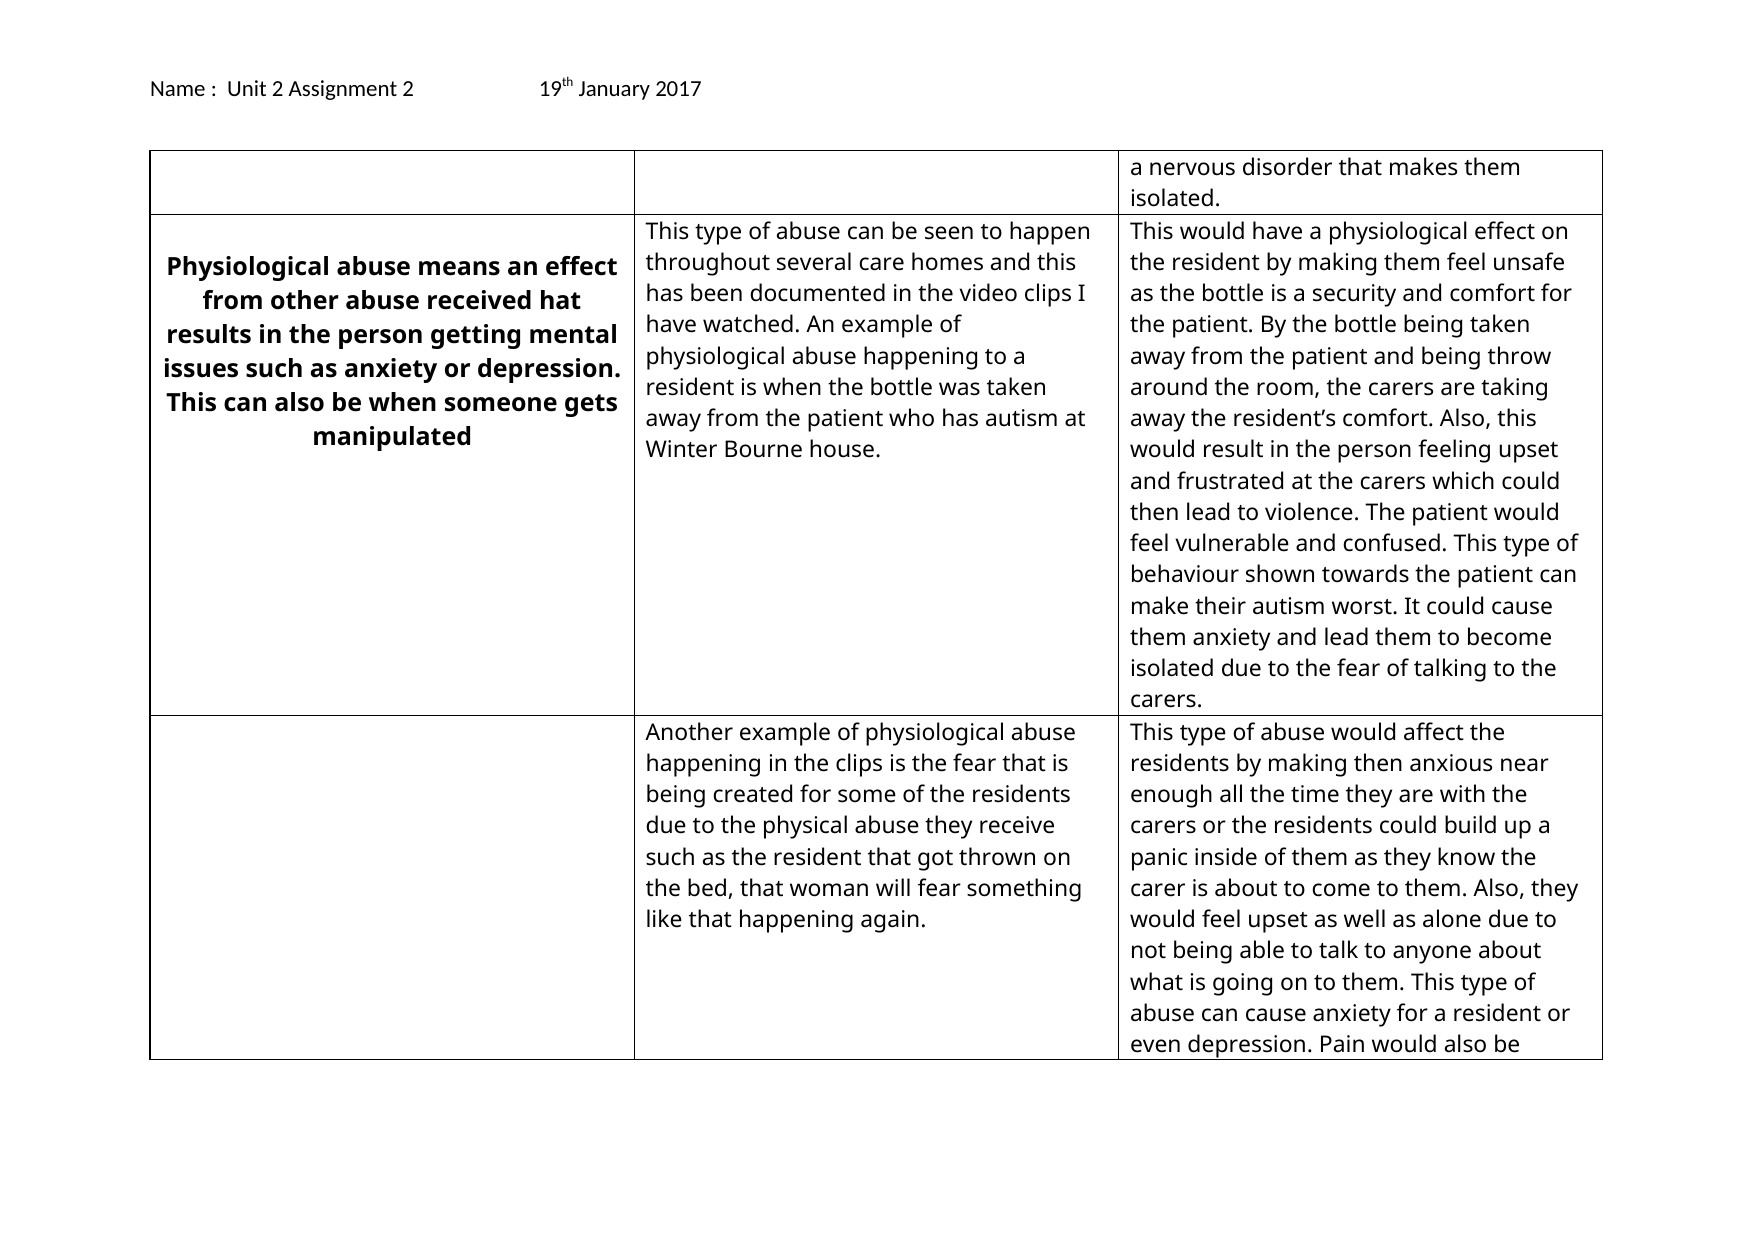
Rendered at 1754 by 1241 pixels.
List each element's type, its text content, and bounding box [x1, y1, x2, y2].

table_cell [635, 151, 1118, 213]
table_cell [151, 716, 634, 1059]
table_cell This would have a physiological effect on the resident by making them feel unsafe as the bottle is a security and comfort for the patient. By the bottle being taken away from the patient and being throw around the room, the carers are taking away the resident’s comfort. Also, this would result in the person feeling upset and frustrated at the carers which could then lead to violence. The patient would feel vulnerable and confused. This type of behaviour shown towards the patient can make their autism worst. It could cause them anxiety and lead them to become isolated due to the fear of talking to the carers. [1119, 215, 1602, 714]
table_cell This type of abuse can be seen to happen throughout several care homes and this has been documented in the video clips I have watched. An example of physiological abuse happening to a resident is when the bottle was taken away from the patient who has autism at Winter Bourne house. [635, 215, 1118, 714]
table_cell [1119, 151, 1602, 213]
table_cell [1119, 716, 1602, 1059]
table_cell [635, 716, 1118, 1059]
table_cell Physiological abuse means an effect from other abuse received hat results in the person getting mental issues such as anxiety or depression. This can also be when someone gets manipulated [151, 215, 634, 714]
table_cell [151, 151, 634, 213]
